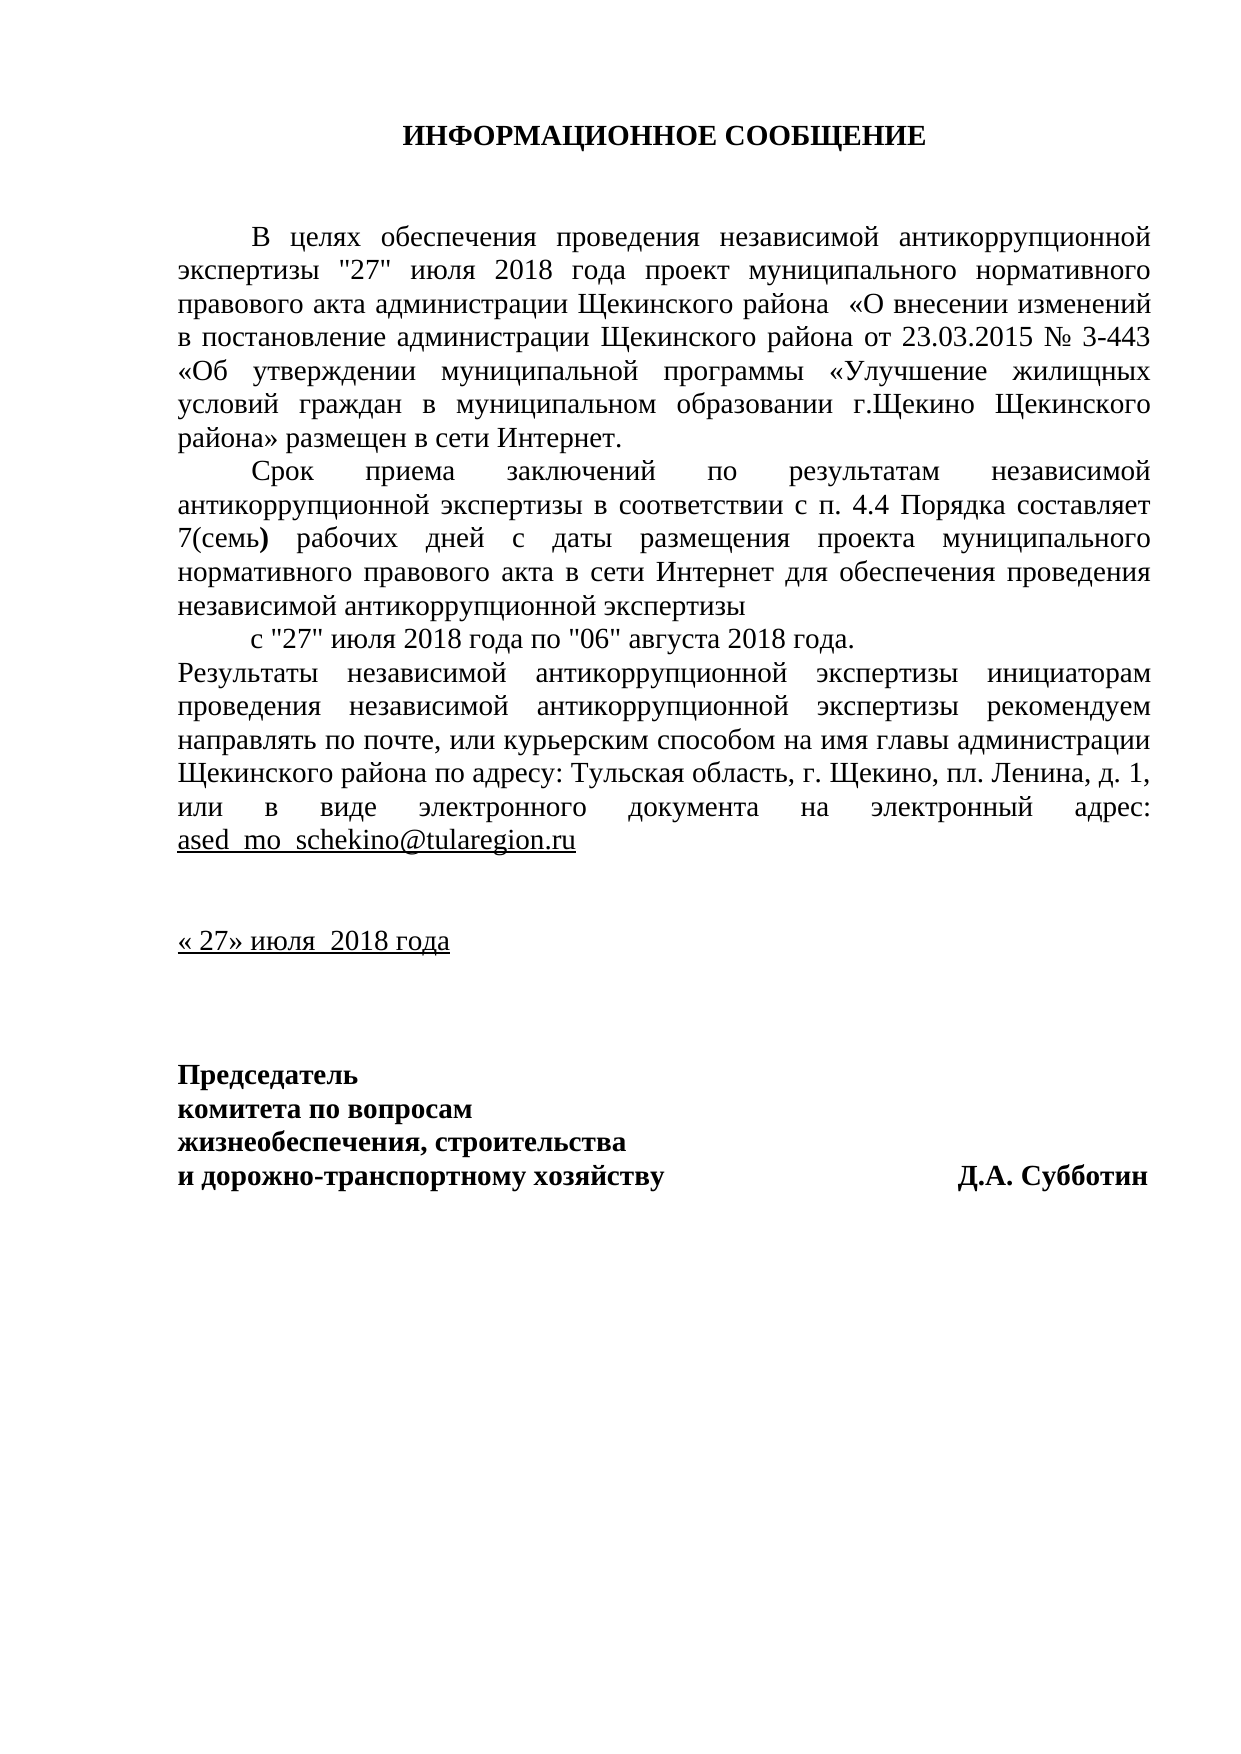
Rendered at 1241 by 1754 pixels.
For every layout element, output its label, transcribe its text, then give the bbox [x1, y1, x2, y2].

text В целях обеспечения проведения независимой антикоррупционной экспертизы "27" июля 2018 года проект муниципального нормативного правового акта администрации Щекинского района «О внесении изменений в постановление администрации Щекинского района от 23.03.2015 № 3-443 «Об утверждении муниципальной программы «Улучшение жилищных условий граждан в муниципальном образовании г.Щекино Щекинского района» размещен в сети Интернет. [177, 219, 1152, 453]
text Председатель [177, 1057, 1152, 1091]
text Результаты независимой антикоррупционной экспертизы инициаторам проведения независимой антикоррупционной экспертизы рекомендуем направлять по почте, или курьерским способом на имя главы администрации Щекинского района по адресу: Тульская область, г. Щекино, пл. Ленина, д. 1, или в виде электронного документа на электронный адрес: ased_mo_schekino@tularegion.ru [177, 655, 1152, 856]
text и дорожно-транспортному хозяйству Д.А. Субботин [177, 1158, 1152, 1191]
text жизнеобеспечения, строительства [177, 1124, 1152, 1158]
text Срок приема заключений по результатам независимой антикоррупционной экспертизы в соответствии с п. 4.4 Порядка составляет 7(семь) рабочих дней с даты размещения проекта муниципального нормативного правового акта в сети Интернет для обеспечения проведения независимой антикоррупционной экспертизы [177, 453, 1152, 621]
text с "27" июля 2018 года по "06" августа 2018 года. [177, 621, 1152, 655]
text комитета по вопросам [177, 1091, 1152, 1124]
text ИНФОРМАЦИОННОЕ СООБЩЕНИЕ [177, 118, 1152, 152]
text « 27» июля 2018 года [177, 923, 1152, 957]
